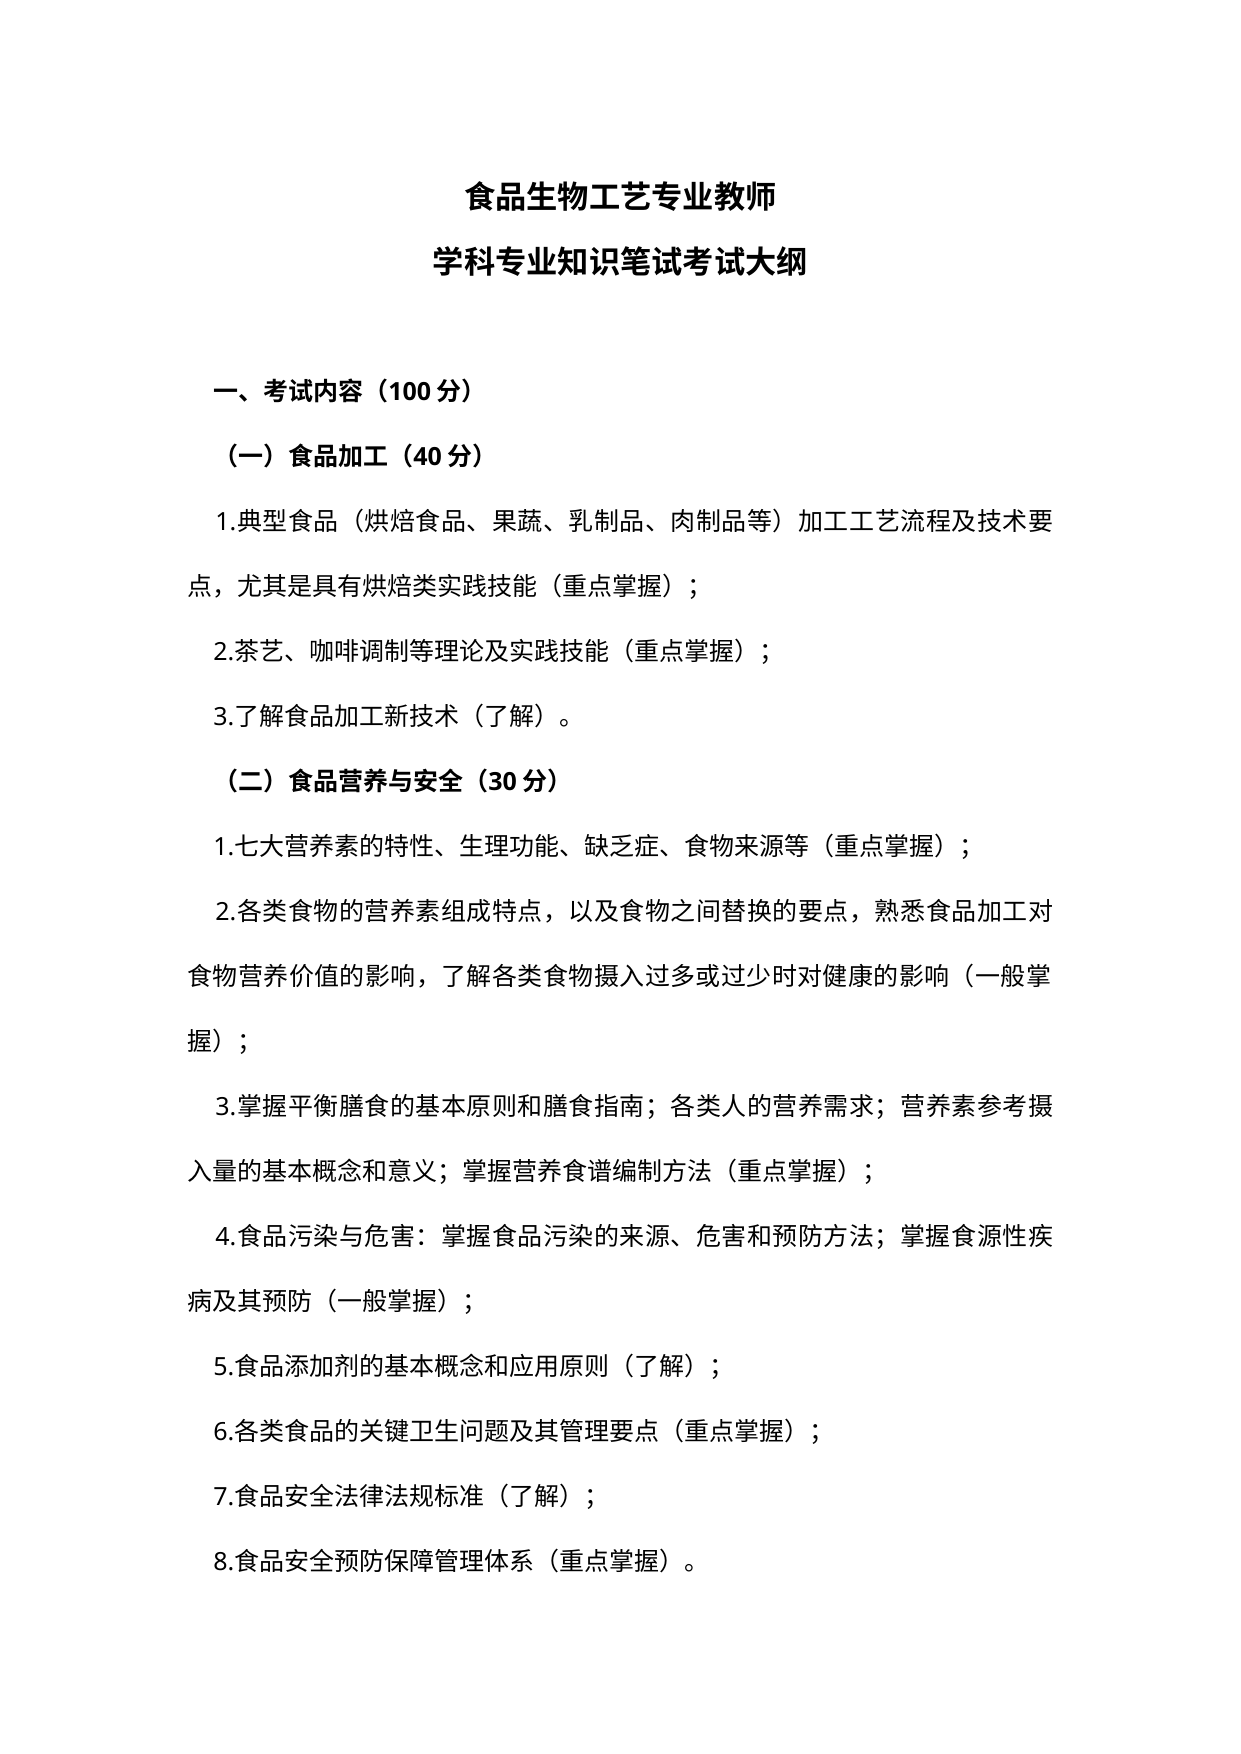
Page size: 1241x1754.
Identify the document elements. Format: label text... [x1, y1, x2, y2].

text （一）食品加工（40分） [187, 422, 1053, 487]
text 1.七大营养素的特性、生理功能、缺乏症、食物来源等（重点掌握）； [187, 812, 1053, 877]
text 学科专业知识笔试考试大纲 [187, 227, 1053, 292]
text 6.各类食品的关键卫生问题及其管理要点（重点掌握）； [187, 1397, 1053, 1462]
text 2.各类食物的营养素组成特点，以及食物之间替换的要点，熟悉食品加工对食物营养价值的影响，了解各类食物摄入过多或过少时对健康的影响（一般掌握）； [187, 877, 1053, 1072]
text 2.茶艺、咖啡调制等理论及实践技能（重点掌握）； [187, 617, 1053, 682]
text 食品生物工艺专业教师 [187, 162, 1053, 227]
text 3.掌握平衡膳食的基本原则和膳食指南；各类人的营养需求；营养素参考摄入量的基本概念和意义；掌握营养食谱编制方法（重点掌握）； [187, 1072, 1053, 1202]
text 3.了解食品加工新技术（了解）。 [187, 682, 1053, 747]
text 一、考试内容（100分） [187, 357, 1053, 422]
text 5.食品添加剂的基本概念和应用原则（了解）； [187, 1332, 1053, 1397]
text （二）食品营养与安全（30分） [187, 747, 1053, 812]
text 4.食品污染与危害：掌握食品污染的来源、危害和预防方法；掌握食源性疾病及其预防（一般掌握）； [187, 1202, 1053, 1332]
text 7.食品安全法律法规标准（了解）； [187, 1462, 1053, 1527]
text 8.食品安全预防保障管理体系（重点掌握）。 [187, 1527, 1053, 1592]
text 1.典型食品（烘焙食品、果蔬、乳制品、肉制品等）加工工艺流程及技术要点，尤其是具有烘焙类实践技能（重点掌握）； [187, 487, 1053, 617]
